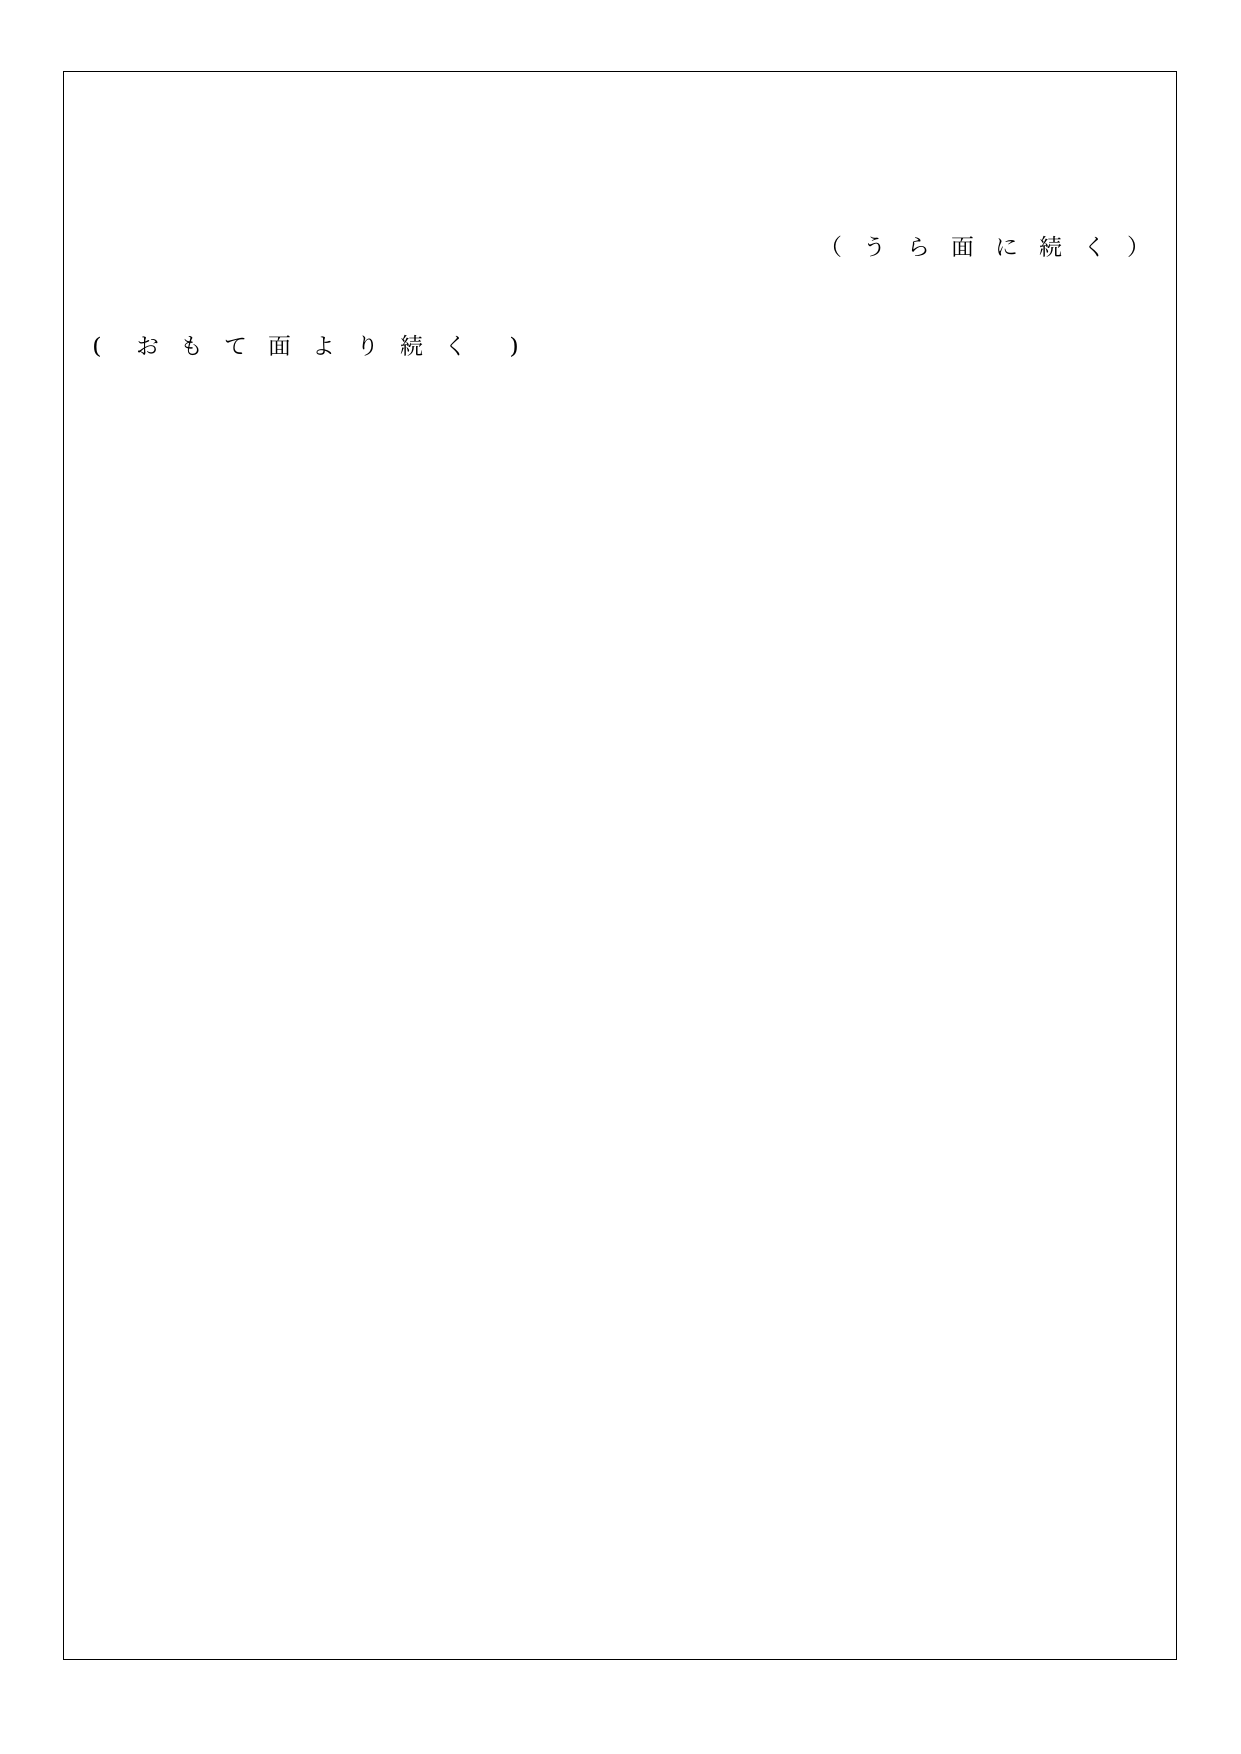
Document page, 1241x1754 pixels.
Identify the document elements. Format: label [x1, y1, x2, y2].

table_cell [64, 72, 1176, 1659]
